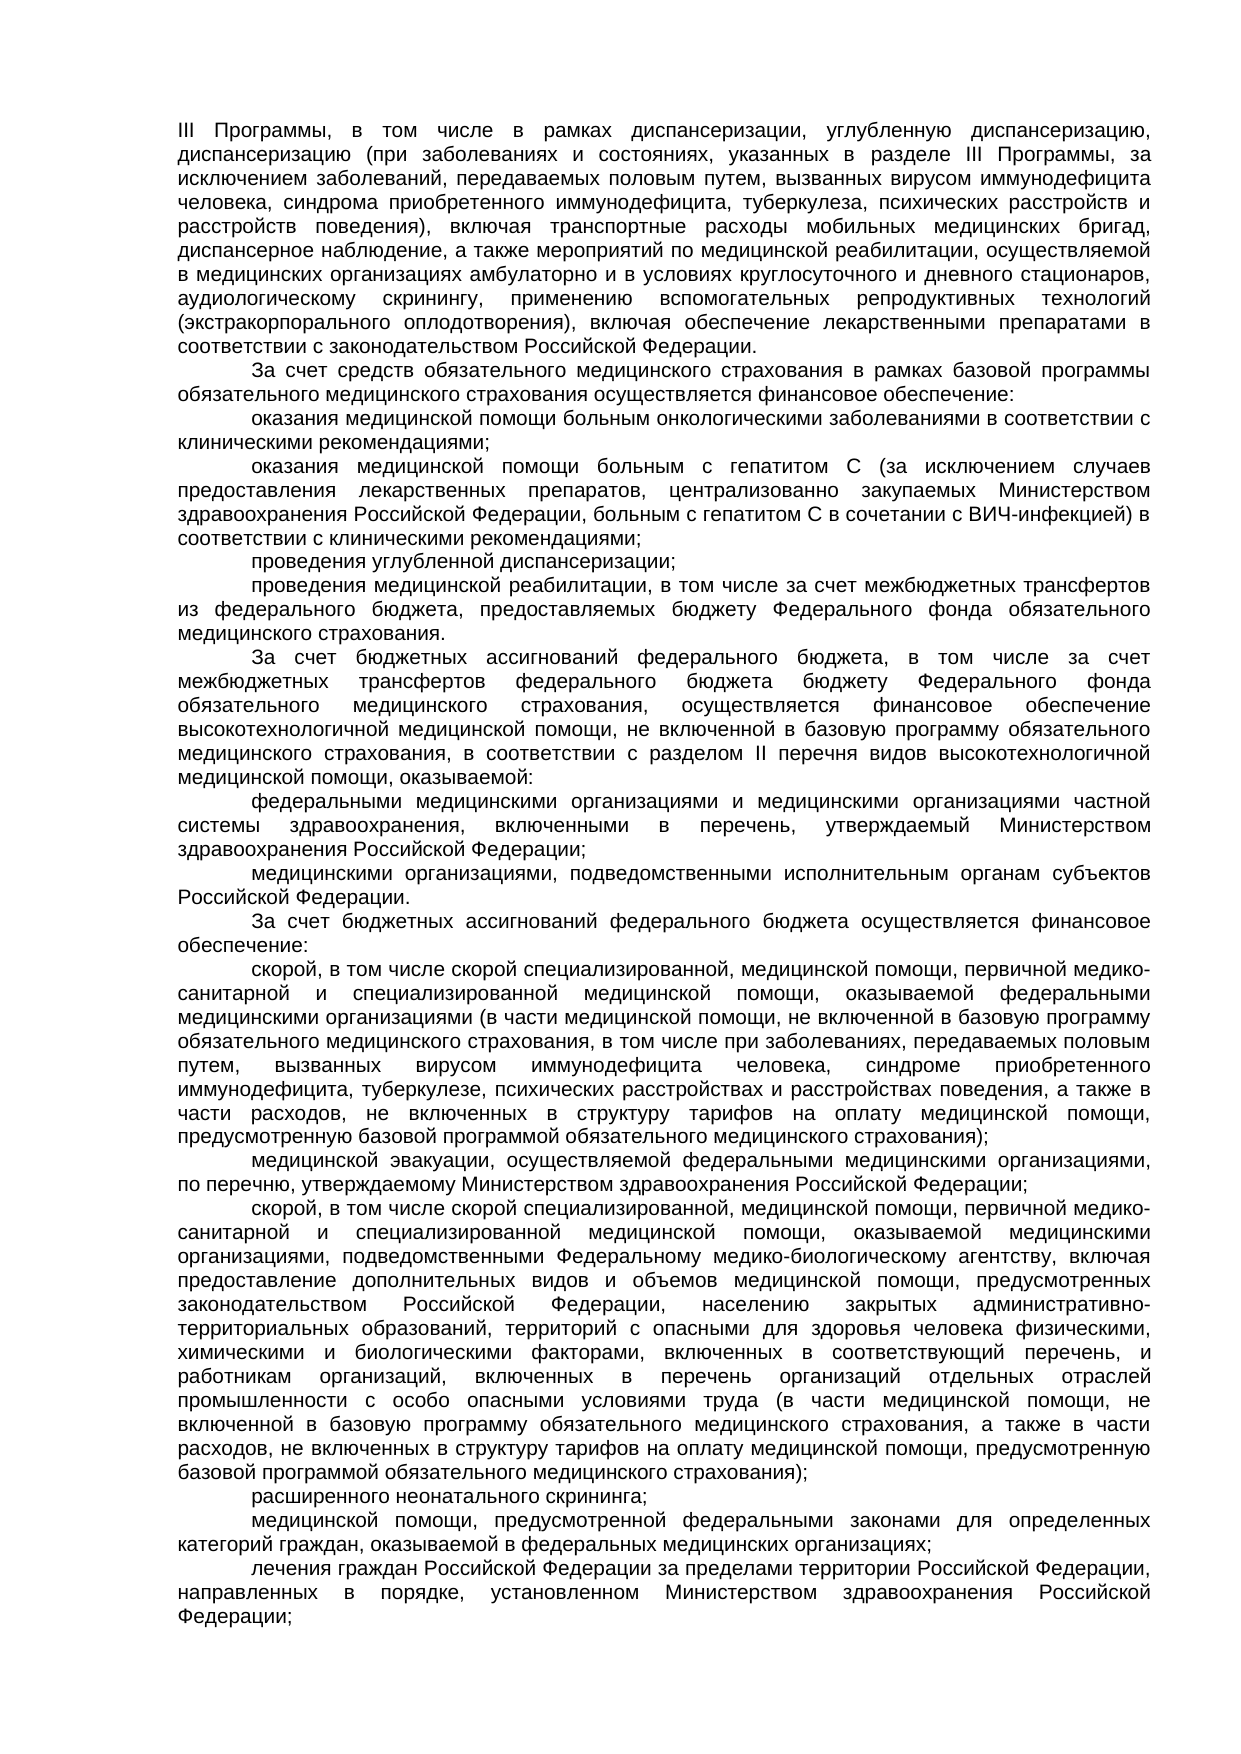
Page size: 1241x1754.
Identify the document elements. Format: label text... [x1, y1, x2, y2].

text медицинскими организациями, подведомственными исполнительным органам субъектов Российской Федерации. [177, 861, 1152, 909]
text медицинской помощи, предусмотренной федеральными законами для определенных категорий граждан, оказываемой в федеральных медицинских организациях; [177, 1508, 1152, 1556]
text скорой, в том числе скорой специализированной, медицинской помощи, первичной медико-санитарной и специализированной медицинской помощи, оказываемой федеральными медицинскими организациями (в части медицинской помощи, не включенной в базовую программу обязательного медицинского страхования, в том числе при заболеваниях, передаваемых половым путем, вызванных вирусом иммунодефицита человека, синдроме приобретенного иммунодефицита, туберкулезе, психических расстройствах и расстройствах поведения, а также в части расходов, не включенных в структуру тарифов на оплату медицинской помощи, предусмотренную базовой программой обязательного медицинского страхования); [177, 957, 1152, 1148]
text лечения граждан Российской Федерации за пределами территории Российской Федерации, направленных в порядке, установленном Министерством здравоохранения Российской Федерации; [177, 1556, 1152, 1627]
text федеральными медицинскими организациями и медицинскими организациями частной системы здравоохранения, включенными в перечень, утверждаемый Министерством здравоохранения Российской Федерации; [177, 789, 1152, 861]
text скорой, в том числе скорой специализированной, медицинской помощи, первичной медико-санитарной и специализированной медицинской помощи, оказываемой медицинскими организациями, подведомственными Федеральному медико-биологическому агентству, включая предоставление дополнительных видов и объемов медицинской помощи, предусмотренных законодательством Российской Федерации, населению закрытых административно-территориальных образований, территорий с опасными для здоровья человека физическими, химическими и биологическими факторами, включенных в соответствующий перечень, и работникам организаций, включенных в перечень организаций отдельных отраслей промышленности с особо опасными условиями труда (в части медицинской помощи, не включенной в базовую программу обязательного медицинского страхования, а также в части расходов, не включенных в структуру тарифов на оплату медицинской помощи, предусмотренную базовой программой обязательного медицинского страхования); [177, 1196, 1152, 1484]
text За счет бюджетных ассигнований федерального бюджета, в том числе за счет межбюджетных трансфертов федерального бюджета бюджету Федерального фонда обязательного медицинского страхования, осуществляется финансовое обеспечение высокотехнологичной медицинской помощи, не включенной в базовую программу обязательного медицинского страхования, в соответствии с разделом II перечня видов высокотехнологичной медицинской помощи, оказываемой: [177, 645, 1152, 789]
text оказания медицинской помощи больным онкологическими заболеваниями в соответствии с клиническими рекомендациями; [177, 406, 1152, 453]
text проведения медицинской реабилитации, в том числе за счет межбюджетных трансфертов из федерального бюджета, предоставляемых бюджету Федерального фонда обязательного медицинского страхования. [177, 573, 1152, 645]
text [177, 118, 1152, 358]
text медицинской эвакуации, осуществляемой федеральными медицинскими организациями, по перечню, утверждаемому Министерством здравоохранения Российской Федерации; [177, 1148, 1152, 1196]
text проведения углубленной диспансеризации; [177, 549, 1152, 573]
text За счет бюджетных ассигнований федерального бюджета осуществляется финансовое обеспечение: [177, 909, 1152, 957]
text расширенного неонатального скрининга; [177, 1484, 1152, 1508]
text оказания медицинской помощи больным с гепатитом C (за исключением случаев предоставления лекарственных препаратов, централизованно закупаемых Министерством здравоохранения Российской Федерации, больным с гепатитом C в сочетании с ВИЧ-инфекцией) в соответствии с клиническими рекомендациями; [177, 453, 1152, 549]
text За счет средств обязательного медицинского страхования в рамках базовой программы обязательного медицинского страхования осуществляется финансовое обеспечение: [177, 358, 1152, 406]
